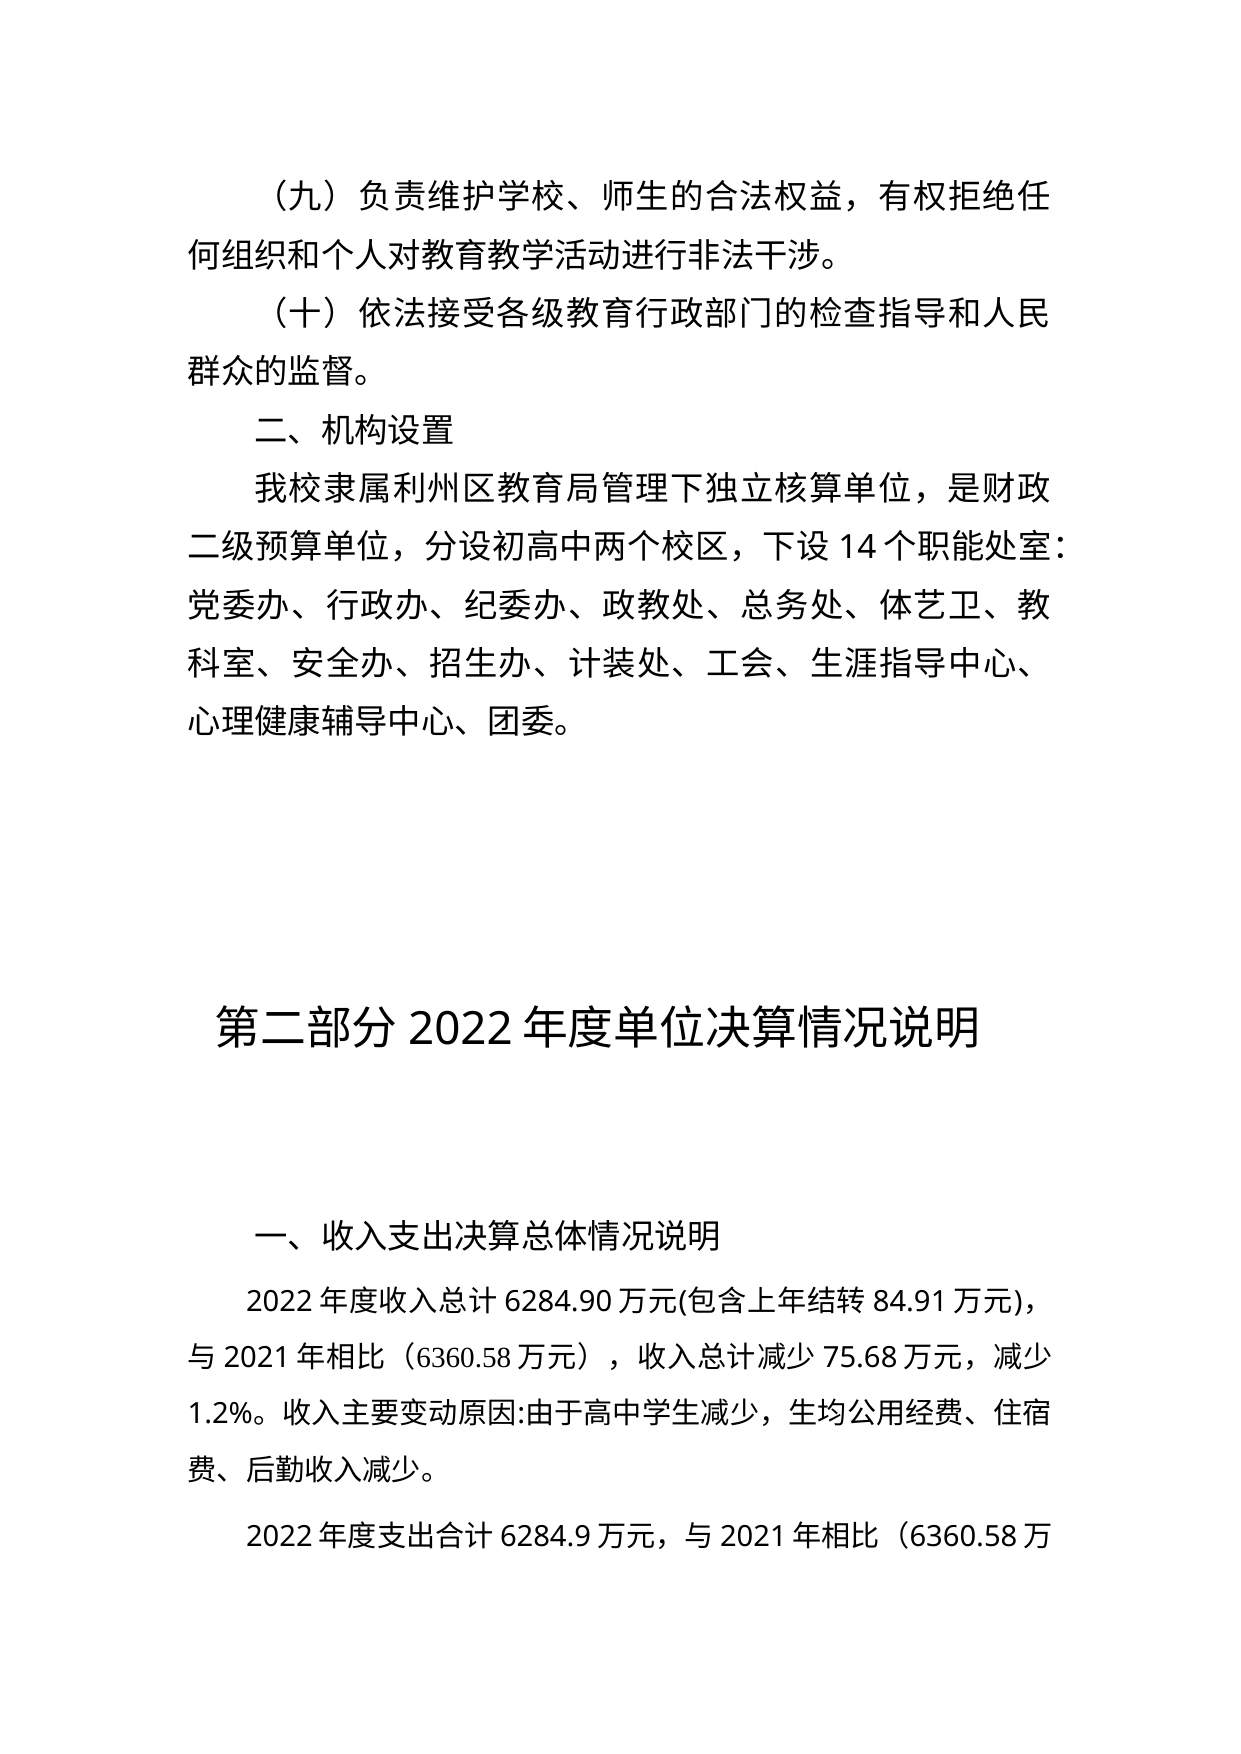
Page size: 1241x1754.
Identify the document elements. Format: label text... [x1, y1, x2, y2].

text （十）依法接受各级教育行政部门的检查指导和人民群众的监督。 [187, 279, 1053, 395]
text 我校隶属利州区教育局管理下独立核算单位，是财政二级预算单位，分设初高中两个校区，下设14个职能处室：党委办、行政办、纪委办、政教处、总务处、体艺卫、教科室、安全办、招生办、计装处、工会、生涯指导中心、心理健康辅导中心、团委。 [187, 454, 1053, 745]
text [187, 1501, 1053, 1566]
list 一、收入支出决算总体情况说明 [254, 1201, 1053, 1266]
text 二、机构设置 [187, 395, 1053, 454]
text 2022年度收入总计6284.90万元(包含上年结转84.91万元)，与2021年相比（6360.58万元），收入总计减少75.68万元，减少1.2%。收入主要变动原因:由于高中学生减少，生均公用经费、住宿费、后勤收入减少。 [187, 1266, 1053, 1491]
text （九）负责维护学校、师生的合法权益，有权拒绝任何组织和个人对教育教学活动进行非法干涉。 [187, 162, 1053, 279]
subtitle 第二部分 2022年度单位决算情况说明 [187, 976, 1007, 1073]
